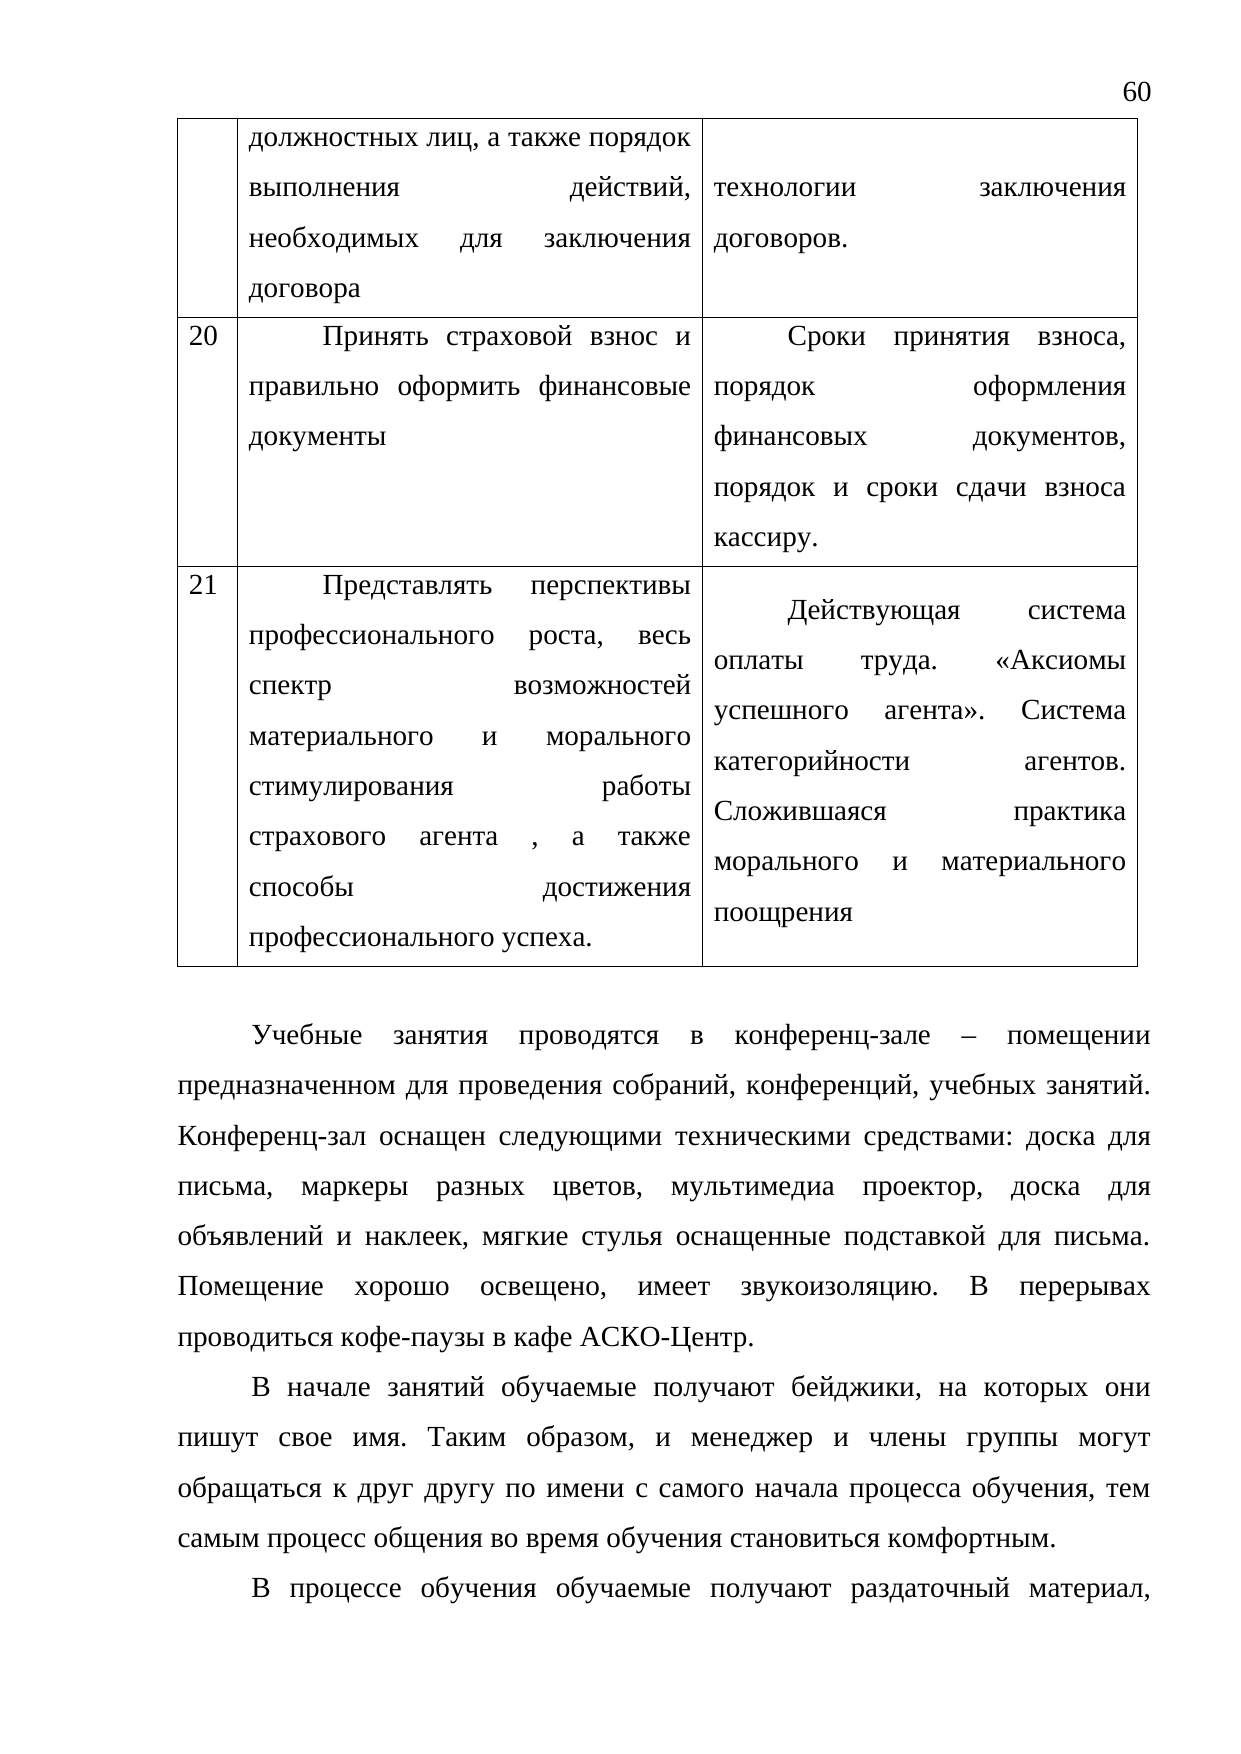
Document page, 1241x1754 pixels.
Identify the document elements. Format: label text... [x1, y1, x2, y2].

table_cell Принять страховой взнос и правильно оформить финансовые документы [238, 318, 702, 566]
table_cell Действующая система оплаты труда. «Аксиомы успешного агента». Система категорийности агентов. Сложившаяся практика морального и материального поощрения [703, 567, 1137, 966]
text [177, 1570, 1152, 1604]
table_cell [703, 119, 1137, 317]
table_cell 19 [178, 119, 237, 317]
table_cell Представлять перспективы профессионального роста, весь спектр возможностей материального и морального стимулирования работы страхового агента , а также способы достижения профессионального успеха. [238, 567, 702, 966]
text Учебные занятия проводятся в конференц-зале – помещении предназначенном для проведения собраний, конференций, учебных занятий. Конференц-зал оснащен следующими техническими средствами: доска для письма, маркеры разных цветов, мультимедиа проектор, доска для объявлений и наклеек, мягкие стулья оснащенные подставкой для письма. Помещение хорошо освещено, имеет звукоизоляцию. В перерывах проводиться кофе-паузы в кафе АСКО-Центр. [177, 1017, 1152, 1352]
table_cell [238, 119, 702, 317]
table_cell 21 [178, 567, 237, 966]
text В начале занятий обучаемые получают бейджики, на которых они пишут свое имя. Таким образом, и менеджер и члены группы могут обращаться к друг другу по имени с самого начала процесса обучения, тем самым процесс общения во время обучения становиться комфортным. [177, 1369, 1152, 1554]
table_cell Сроки принятия взноса, порядок оформления финансовых документов, порядок и сроки сдачи взноса кассиру. [703, 318, 1137, 566]
table_cell 20 [178, 318, 237, 566]
